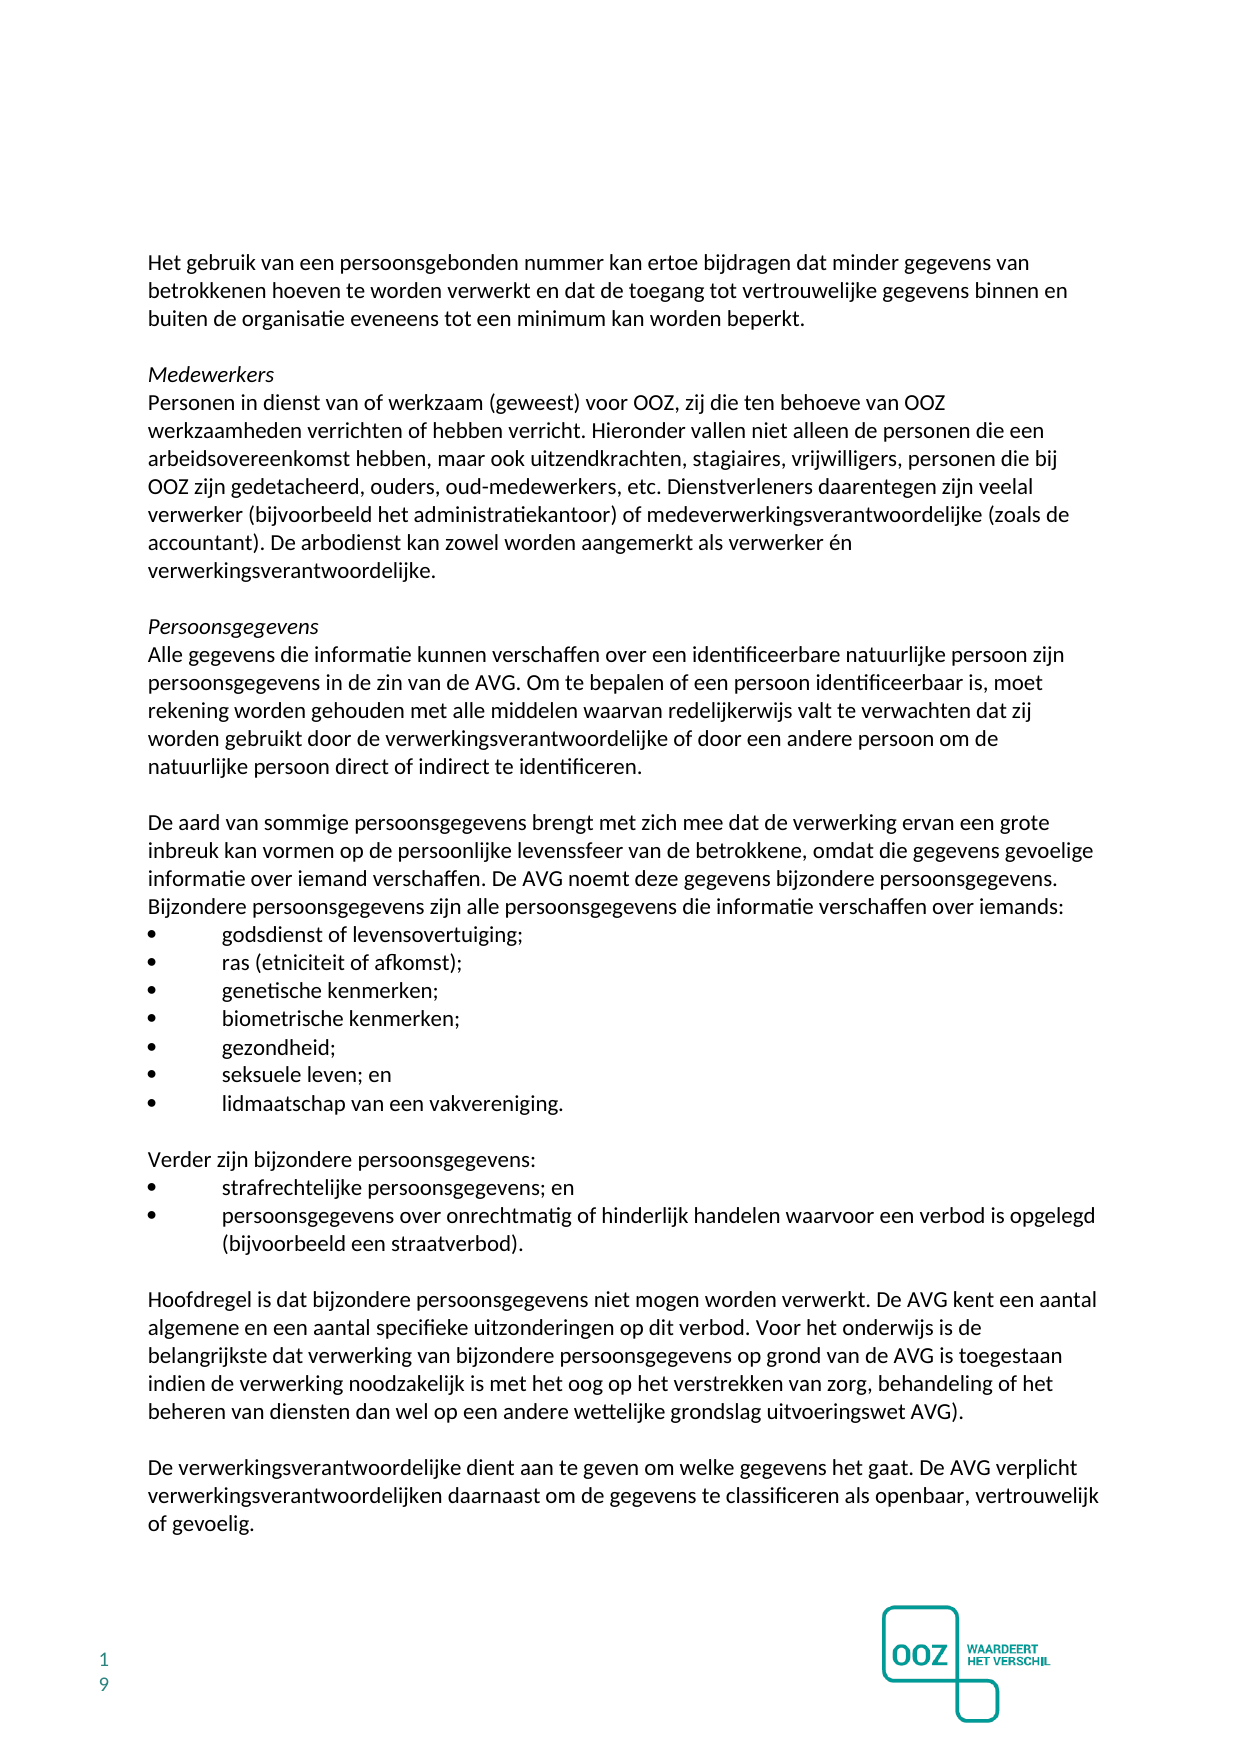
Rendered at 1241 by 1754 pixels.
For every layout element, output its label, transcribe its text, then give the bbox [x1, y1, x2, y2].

text gezondheid; [148, 1033, 1104, 1061]
text genetische kenmerken; [148, 977, 1104, 1004]
text De verwerkingsverantwoordelijke dient aan te geven om welke gegevens het gaat. De AVG verplicht verwerkingsverantwoordelijken daarnaast om de gegevens te classificeren als openbaar, vertrouwelijk of gevoelig. [148, 1453, 1104, 1537]
text godsdienst of levensovertuiging; [148, 921, 1104, 948]
text Hoofdregel is dat bijzondere persoonsgegevens niet mogen worden verwerkt. De AVG kent een aantal algemene en een aantal specifieke uitzonderingen op dit verbod. Voor het onderwijs is de belangrijkste dat verwerking van bijzondere persoonsgegevens op grond van de AVG is toegestaan indien de verwerking noodzakelijk is met het oog op het verstrekken van zorg, behandeling of het beheren van diensten dan wel op een andere wettelijke grondslag uitvoeringswet AVG). [148, 1285, 1104, 1425]
picture [875, 1595, 1057, 1730]
text Personen in dienst van of werkzaam (geweest) voor OOZ, zij die ten behoeve van OOZ werkzaamheden verrichten of hebben verricht. Hieronder vallen niet alleen de personen die een arbeidsovereenkomst hebben, maar ook uitzendkrachten, stagiaires, vrijwilligers, personen die bij OOZ zijn gedetacheerd, ouders, oud-medewerkers, etc. Dienstverleners daarentegen zijn veelal verwerker (bijvoorbeeld het administratiekantoor) of medeverwerkingsverantwoordelijke (zoals de accountant). De arbodienst kan zowel worden aangemerkt als verwerker én verwerkingsverantwoordelijke. [148, 388, 1104, 584]
text Persoonsgegevens [148, 612, 1104, 640]
text persoonsgegevens over onrechtmatig of hinderlijk handelen waarvoor een verbod is opgelegd (bijvoorbeeld een straatverbod). [148, 1201, 1104, 1257]
text ras (etniciteit of afkomst); [148, 948, 1104, 977]
text lidmaatschap van een vakvereniging. [148, 1089, 1104, 1117]
text Medewerkers [148, 360, 1104, 388]
text biometrische kenmerken; [148, 1004, 1104, 1033]
text strafrechtelijke persoonsgegevens; en [148, 1173, 1104, 1201]
text Verder zijn bijzondere persoonsgegevens: [148, 1145, 1104, 1173]
text De aard van sommige persoonsgegevens brengt met zich mee dat de verwerking ervan een grote inbreuk kan vormen op de persoonlijke levenssfeer van de betrokkene, omdat die gegevens gevoelige informatie over iemand verschaffen. De AVG noemt deze gegevens bijzondere persoonsgegevens. Bijzondere persoonsgegevens zijn alle persoonsgegevens die informatie verschaffen over iemands: [148, 808, 1104, 921]
text Alle gegevens die informatie kunnen verschaffen over een identificeerbare natuurlijke persoon zijn persoonsgegevens in de zin van de AVG. Om te bepalen of een persoon identificeerbaar is, moet rekening worden gehouden met alle middelen waarvan redelijkerwijs valt te verwachten dat zij worden gebruikt door de verwerkingsverantwoordelijke of door een andere persoon om de natuurlijke persoon direct of indirect te identificeren. [148, 640, 1104, 780]
text seksuele leven; en [148, 1061, 1104, 1089]
